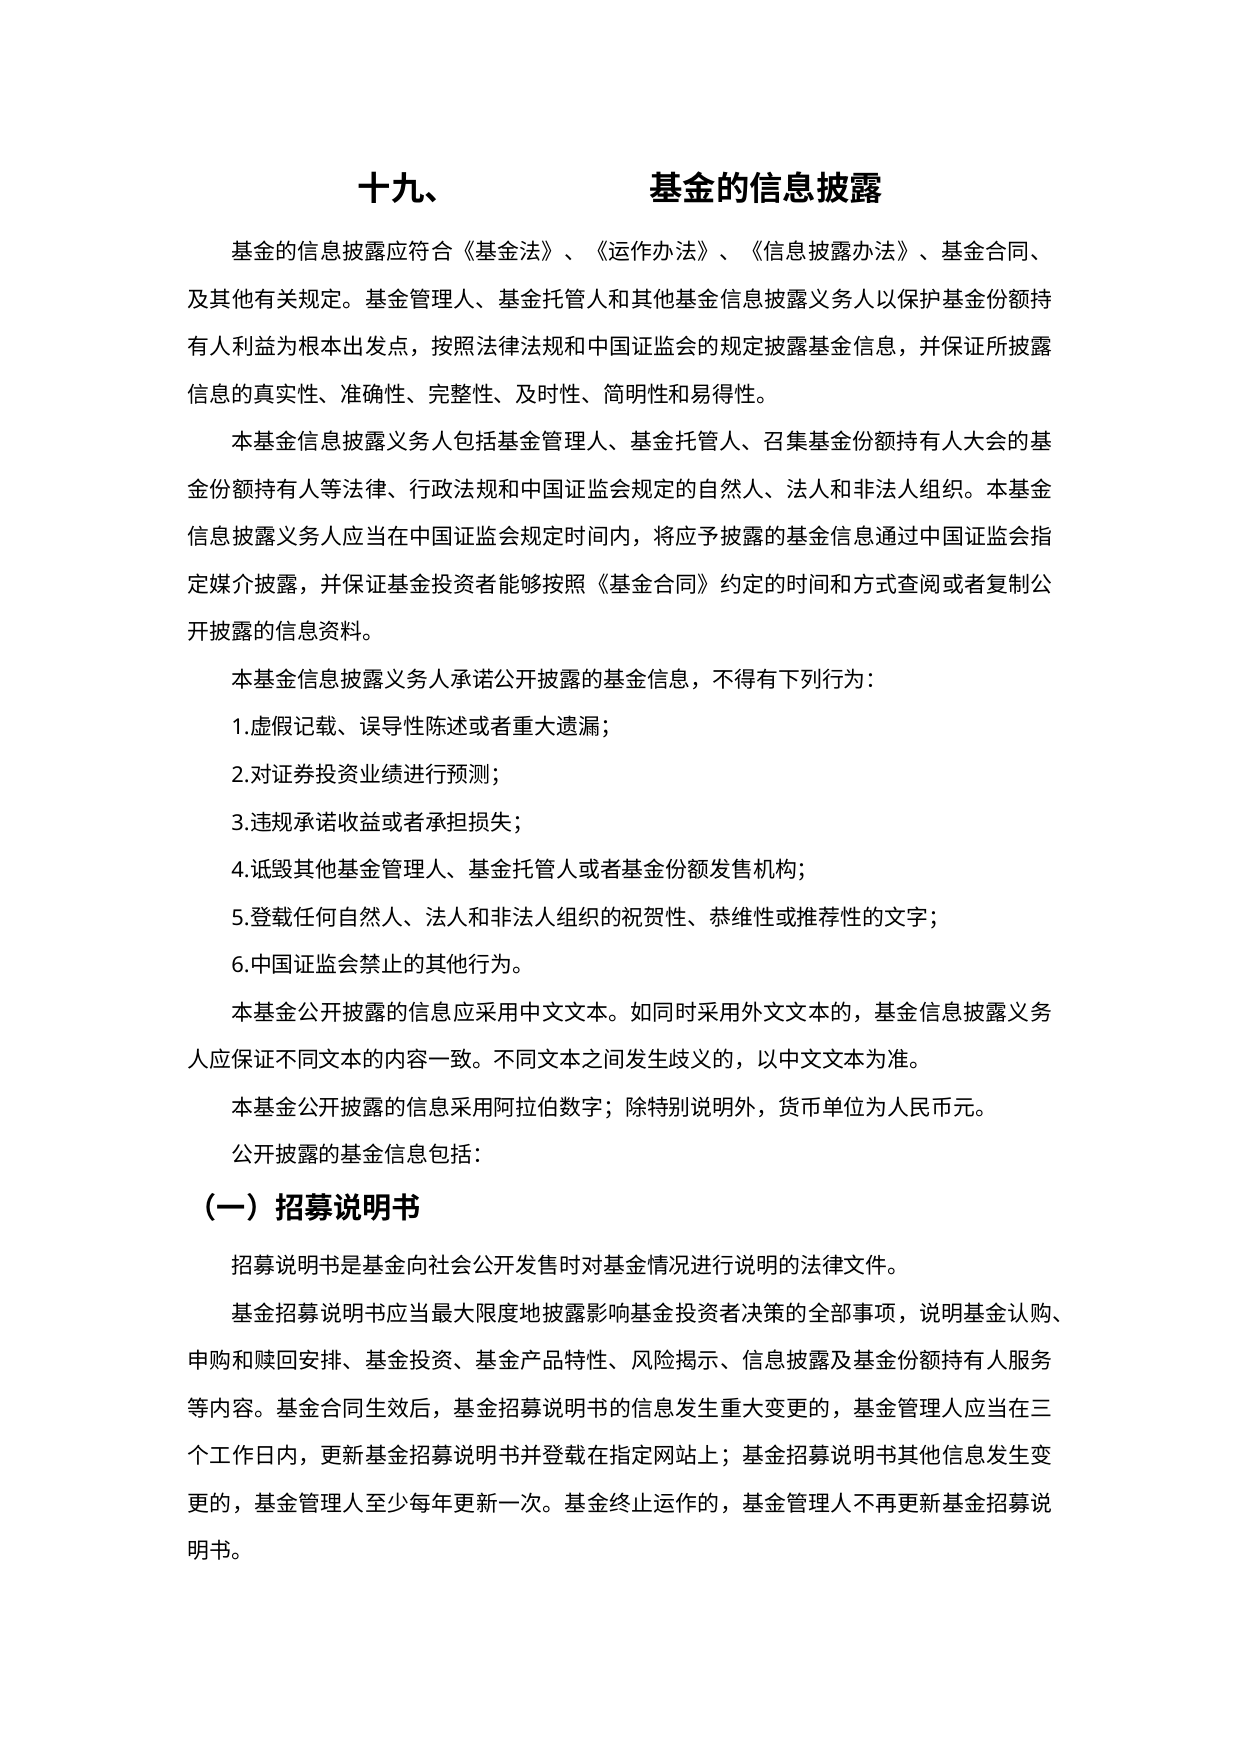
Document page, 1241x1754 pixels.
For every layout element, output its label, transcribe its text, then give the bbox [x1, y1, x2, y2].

text 本基金公开披露的信息采用阿拉伯数字；除特别说明外，货币单位为人民币元。 [187, 1090, 1053, 1122]
text 招募说明书是基金向社会公开发售时对基金情况进行说明的法律文件。 [187, 1248, 1053, 1280]
text 基金的信息披露应符合《基金法》、《运作办法》、《信息披露办法》、基金合同、及其他有关规定。基金管理人、基金托管人和其他基金信息披露义务人以保护基金份额持有人利益为根本出发点，按照法律法规和中国证监会的规定披露基金信息，并保证所披露信息的真实性、准确性、完整性、及时性、简明性和易得性。 [187, 234, 1053, 408]
text 2.对证券投资业绩进行预测； [187, 757, 1053, 789]
list 基金的信息披露 [187, 162, 1053, 210]
text 本基金公开披露的信息应采用中文文本。如同时采用外文文本的，基金信息披露义务人应保证不同文本的内容一致。不同文本之间发生歧义的，以中文文本为准。 [187, 995, 1053, 1074]
text 基金招募说明书应当最大限度地披露影响基金投资者决策的全部事项，说明基金认购、申购和赎回安排、基金投资、基金产品特性、风险揭示、信息披露及基金份额持有人服务等内容。基金合同生效后，基金招募说明书的信息发生重大变更的，基金管理人应当在三个工作日内，更新基金招募说明书并登载在指定网站上；基金招募说明书其他信息发生变更的，基金管理人至少每年更新一次。基金终止运作的，基金管理人不再更新基金招募说明书。 [187, 1296, 1053, 1565]
text 1.虚假记载、误导性陈述或者重大遗漏； [187, 709, 1053, 741]
text 本基金信息披露义务人承诺公开披露的基金信息，不得有下列行为： [187, 662, 1053, 693]
text 6.中国证监会禁止的其他行为。 [187, 947, 1053, 979]
text 5.登载任何自然人、法人和非法人组织的祝贺性、恭维性或推荐性的文字； [187, 900, 1053, 931]
text 4.诋毁其他基金管理人、基金托管人或者基金份额发售机构； [187, 852, 1053, 884]
text 本基金信息披露义务人包括基金管理人、基金托管人、召集基金份额持有人大会的基金份额持有人等法律、行政法规和中国证监会规定的自然人、法人和非法人组织。本基金信息披露义务人应当在中国证监会规定时间内，将应予披露的基金信息通过中国证监会指定媒介披露，并保证基金投资者能够按照《基金合同》约定的时间和方式查阅或者复制公开披露的信息资料。 [187, 424, 1053, 646]
subtitle （一）招募说明书 [187, 1185, 1053, 1227]
text 3.违规承诺收益或者承担损失； [187, 804, 1053, 836]
text 公开披露的基金信息包括： [187, 1137, 1053, 1169]
